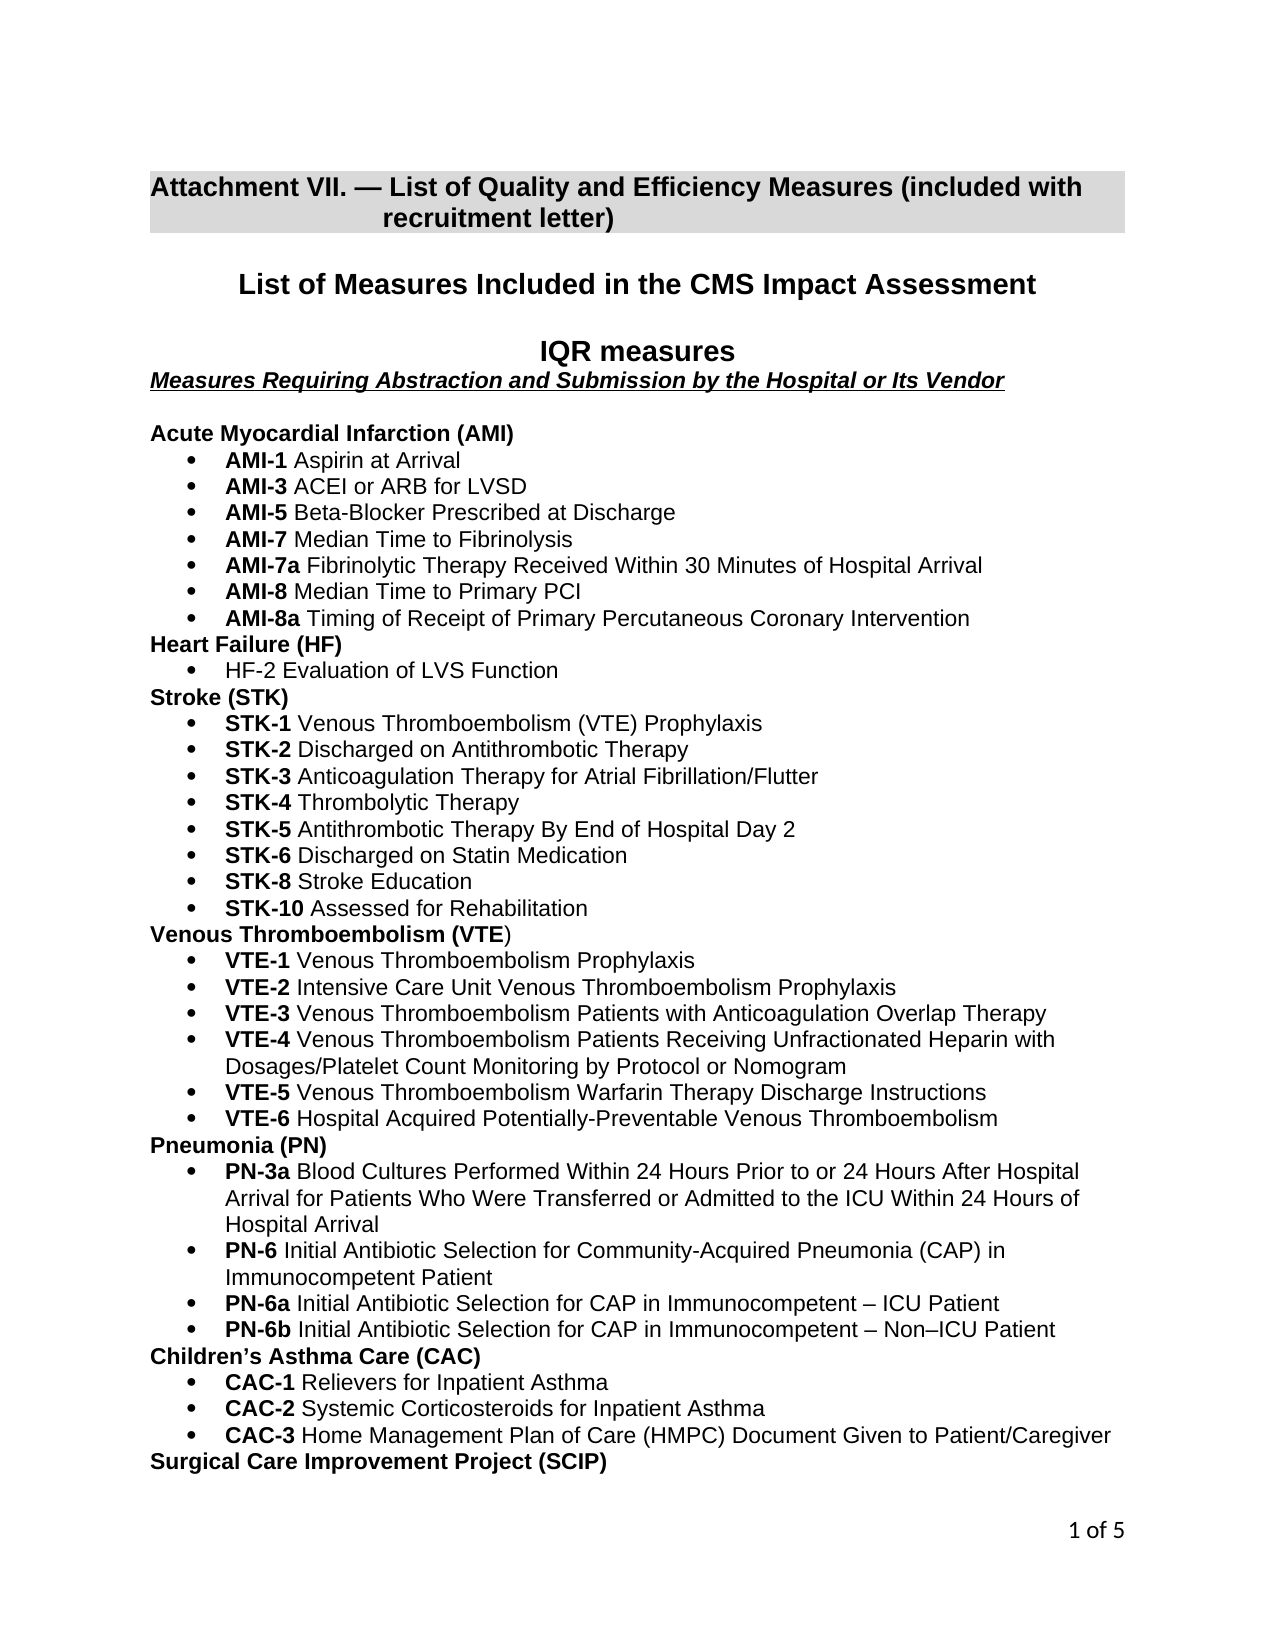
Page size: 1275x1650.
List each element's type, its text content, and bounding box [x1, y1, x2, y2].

text Surgical Care Improvement Project (SCIP) [150, 1448, 1125, 1474]
list AMI-7a Fibrinolytic Therapy Received Within 30 Minutes of Hospital Arrival [187, 552, 1125, 578]
list VTE-3 Venous Thromboembolism Patients with Anticoagulation Overlap Therapy [187, 1000, 1125, 1026]
text Pneumonia (PN) [150, 1132, 1125, 1158]
list VTE-4 Venous Thromboembolism Patients Receiving Unfractionated Heparin with Dosages/Platelet Count Monitoring by Protocol or Nomogram [187, 1026, 1125, 1079]
text Acute Myocardial Infarction (AMI) [150, 420, 1125, 447]
list PN-3a Blood Cultures Performed Within 24 Hours Prior to or 24 Hours After Hospital Arrival for Patients Who Were Transferred or Admitted to the ICU Within 24 Hours of Hospital Arrival [187, 1158, 1125, 1237]
text Heart Failure (HF) [150, 631, 1125, 657]
list STK-8 Stroke Education [187, 868, 1125, 894]
list VTE-5 Venous Thromboembolism Warfarin Therapy Discharge Instructions [187, 1079, 1125, 1105]
list VTE-6 Hospital Acquired Potentially-Preventable Venous Thromboembolism [187, 1105, 1125, 1132]
list AMI-7 Median Time to Fibrinolysis [187, 526, 1125, 552]
text IQR measures [150, 334, 1125, 367]
list CAC-3 Home Management Plan of Care (HMPC) Document Given to Patient/Caregiver [187, 1422, 1125, 1448]
list AMI-5 Beta-Blocker Prescribed at Discharge [187, 499, 1125, 526]
list AMI-1 Aspirin at Arrival [187, 447, 1125, 473]
list HF-2 Evaluation of LVS Function [187, 657, 1125, 684]
list PN-6a Initial Antibiotic Selection for CAP in Immunocompetent – ICU Patient [187, 1290, 1125, 1316]
list STK-3 Anticoagulation Therapy for Atrial Fibrillation/Flutter [187, 763, 1125, 789]
text Measures Requiring Abstraction and Submission by the Hospital or Its Vendor [150, 367, 1125, 394]
text Venous Thromboembolism (VTE) [150, 921, 1125, 947]
list STK-10 Assessed for Rehabilitation [187, 894, 1125, 921]
list STK-1 Venous Thromboembolism (VTE) Prophylaxis [187, 710, 1125, 736]
list STK-6 Discharged on Statin Medication [187, 842, 1125, 868]
list CAC-2 Systemic Corticosteroids for Inpatient Asthma [187, 1395, 1125, 1422]
text List of Measures Included in the CMS Impact Assessment [150, 267, 1125, 300]
list AMI-8 Median Time to Primary PCI [187, 578, 1125, 605]
subtitle Attachment VII. — List of Quality and Efficiency Measures (included with recruitment letter) [150, 171, 1125, 233]
text Stroke (STK) [150, 684, 1125, 710]
list VTE-2 Intensive Care Unit Venous Thromboembolism Prophylaxis [187, 974, 1125, 1000]
list VTE-1 Venous Thromboembolism Prophylaxis [187, 947, 1125, 974]
text Children’s Asthma Care (CAC) [150, 1343, 1125, 1369]
list PN-6 Initial Antibiotic Selection for Community-Acquired Pneumonia (CAP) in Immunocompetent Patient [187, 1237, 1125, 1290]
list AMI-3 ACEI or ARB for LVSD [187, 473, 1125, 499]
list STK-5 Antithrombotic Therapy By End of Hospital Day 2 [187, 816, 1125, 842]
list PN-6b Initial Antibiotic Selection for CAP in Immunocompetent – Non–ICU Patient [187, 1316, 1125, 1343]
list STK-4 Thrombolytic Therapy [187, 789, 1125, 816]
list AMI-8a Timing of Receipt of Primary Percutaneous Coronary Intervention [187, 605, 1125, 631]
list STK-2 Discharged on Antithrombotic Therapy [187, 736, 1125, 763]
list CAC-1 Relievers for Inpatient Asthma [187, 1369, 1125, 1395]
